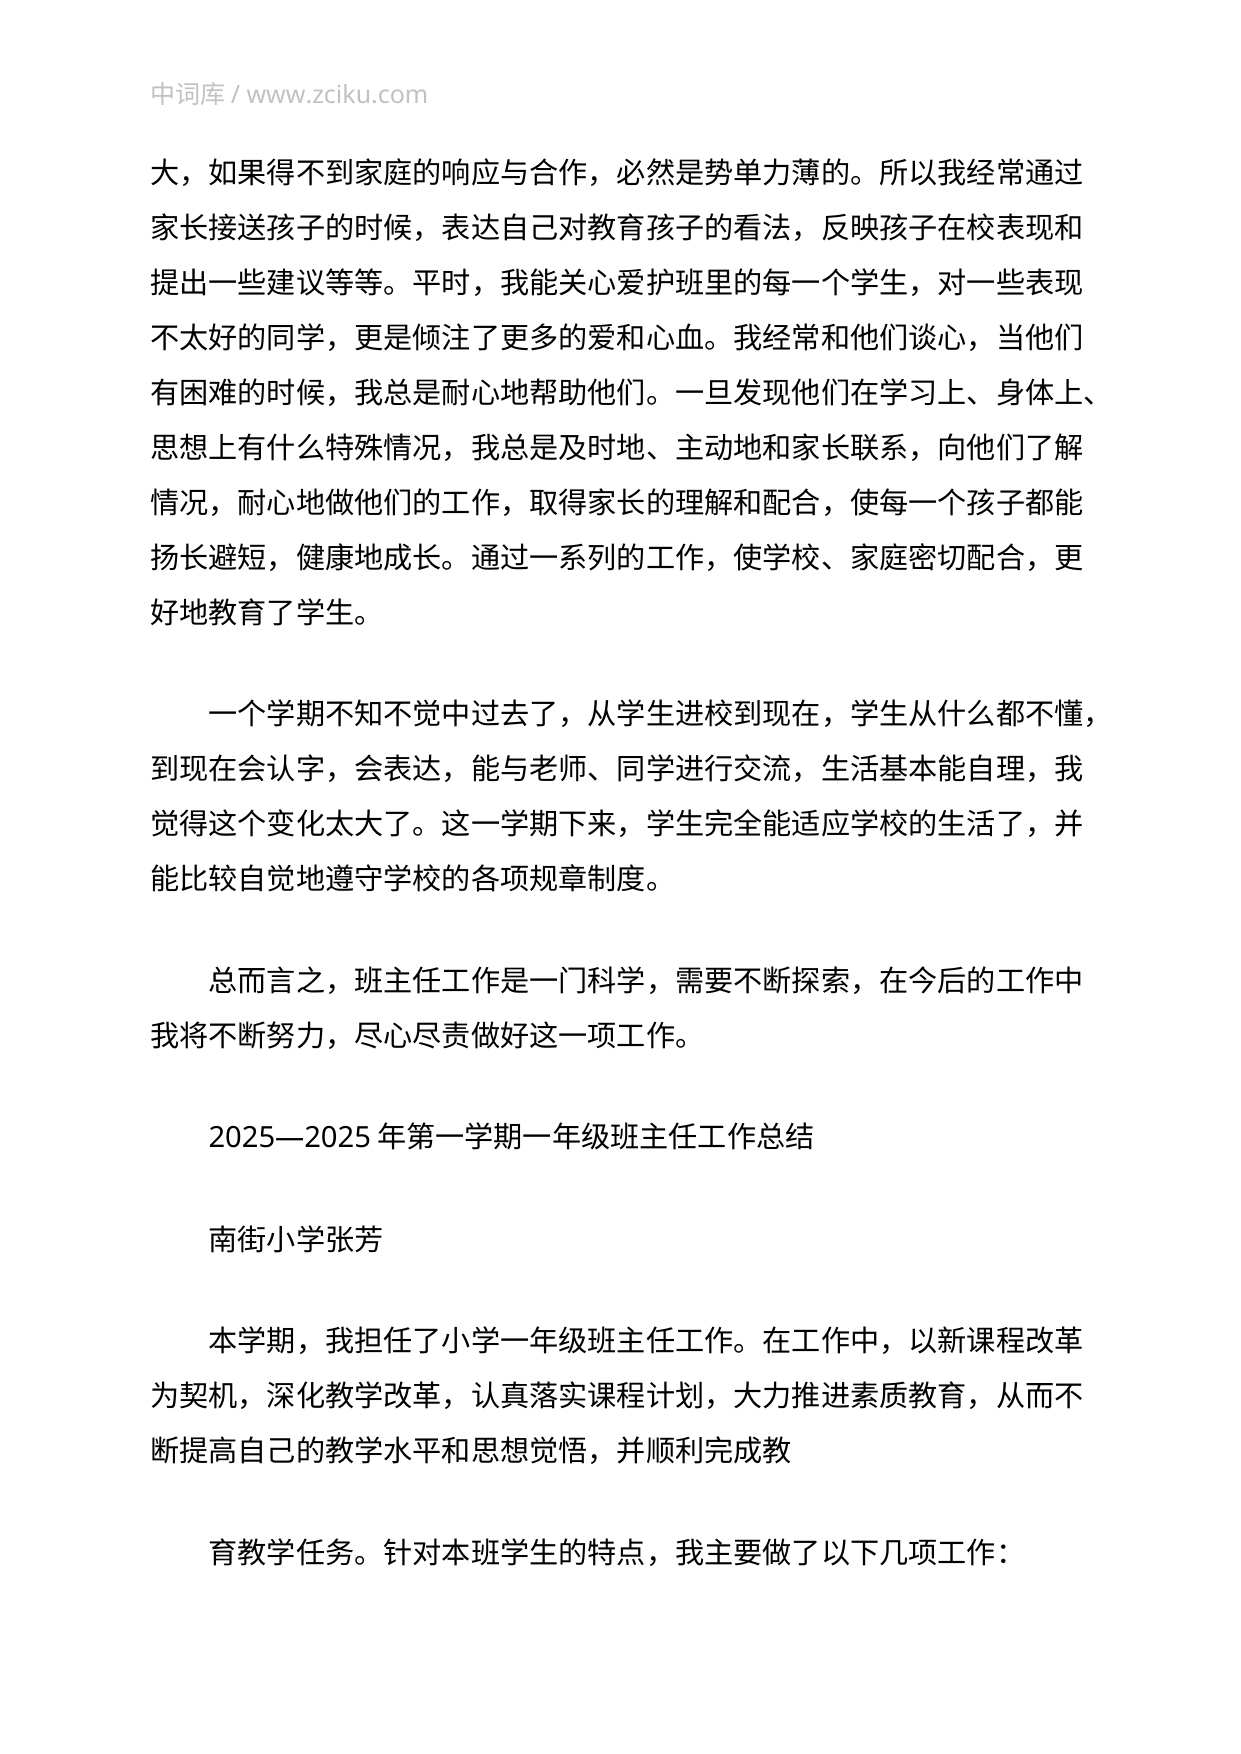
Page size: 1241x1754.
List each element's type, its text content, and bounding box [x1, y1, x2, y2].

text 总而言之，班主任工作是一门科学，需要不断探索，在今后的工作中我将不断努力，尽心尽责做好这一项工作。 [150, 957, 1090, 1054]
text 本学期，我担任了小学一年级班主任工作。在工作中，以新课程改革为契机，深化教学改革，认真落实课程计划，大力推进素质教育，从而不断提高自己的教学水平和思想觉悟，并顺利完成教 [150, 1318, 1090, 1470]
text 一个学期不知不觉中过去了，从学生进校到现在，学生从什么都不懂，到现在会认字，会表达，能与老师、同学进行交流，生活基本能自理，我觉得这个变化太大了。这一学期下来，学生完全能适应学校的生活了，并能比较自觉地遵守学校的各项规章制度。 [150, 691, 1090, 898]
text 2025—2025年第一学期一年级班主任工作总结 [150, 1114, 1090, 1156]
text 育教学任务。针对本班学生的特点，我主要做了以下几项工作： [150, 1529, 1090, 1572]
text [150, 150, 1090, 631]
text 南街小学张芳 [150, 1216, 1090, 1258]
